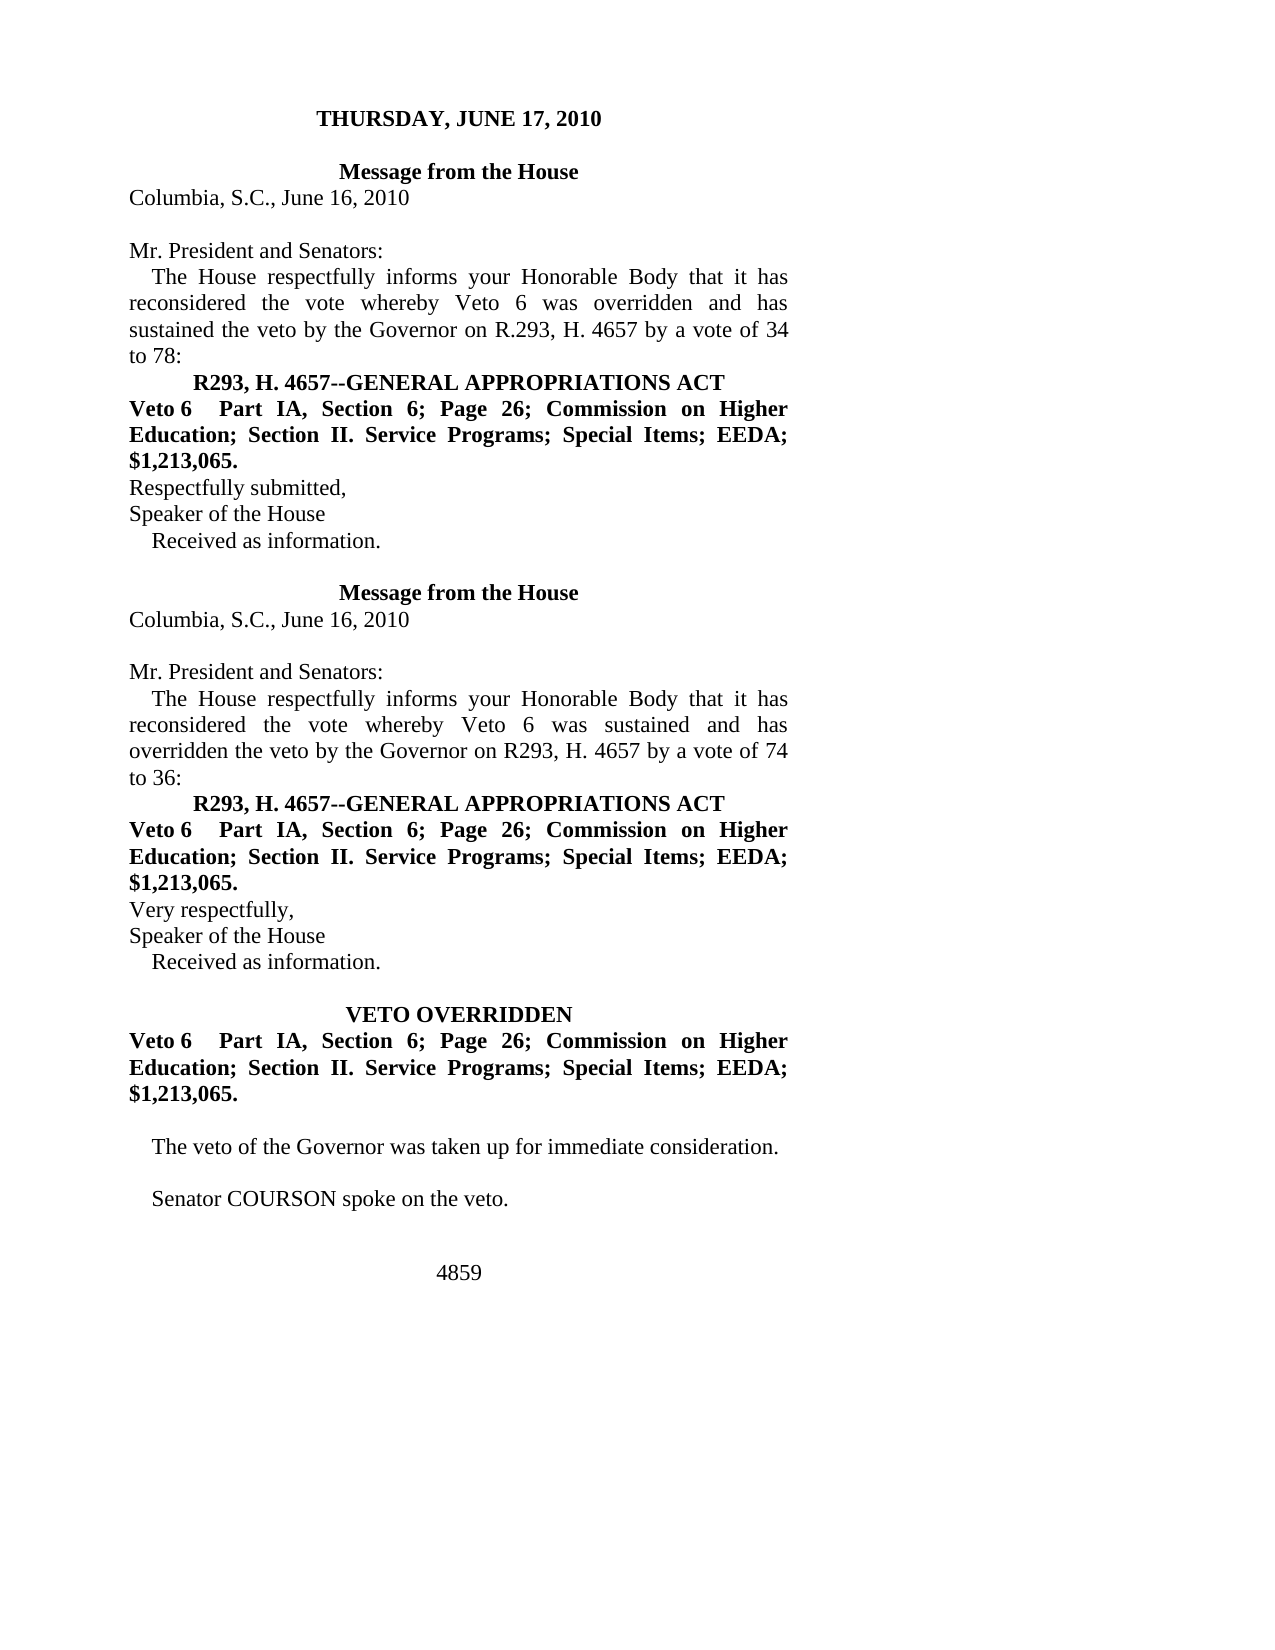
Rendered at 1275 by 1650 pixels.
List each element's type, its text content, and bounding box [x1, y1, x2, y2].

text The House respectfully informs your Honorable Body that it has reconsidered the vote whereby Veto 6 was overridden and has sustained the veto by the Governor on R.293, H. 4657 by a vote of 34 to 78: [129, 263, 789, 368]
text Columbia, S.C., June 16, 2010 [129, 184, 789, 210]
text Veto 6 Part IA, Section 6; Page 26; Commission on Higher Education; Section II. Service Programs; Special Items; EEDA; $1,213,065. [129, 1027, 789, 1106]
text Mr. President and Senators: [129, 237, 789, 263]
text Senator COURSON spoke on the veto. [129, 1186, 789, 1212]
text The veto of the Governor was taken up for immediate consideration. [129, 1133, 789, 1159]
text The House respectfully informs your Honorable Body that it has reconsidered the vote whereby Veto 6 was sustained and has overridden the veto by the Governor on R293, H. 4657 by a vote of 74 to 36: [129, 685, 789, 790]
text Respectfully submitted, [129, 474, 789, 500]
text Columbia, S.C., June 16, 2010 [129, 606, 789, 632]
text R293, H. 4657--GENERAL APPROPRIATIONS ACT [129, 790, 789, 817]
text Received as information. [129, 527, 789, 553]
text Message from the House [129, 158, 789, 184]
text Message from the House [129, 579, 789, 606]
text Speaker of the House [129, 922, 789, 948]
text VETO OVERRIDDEN [129, 1001, 789, 1027]
text Veto 6 Part IA, Section 6; Page 26; Commission on Higher Education; Section II. Service Programs; Special Items; EEDA; $1,213,065. [129, 817, 789, 896]
text Veto 6 Part IA, Section 6; Page 26; Commission on Higher Education; Section II. Service Programs; Special Items; EEDA; $1,213,065. [129, 395, 789, 474]
text Received as information. [129, 948, 789, 975]
text Mr. President and Senators: [129, 658, 789, 685]
text R293, H. 4657--GENERAL APPROPRIATIONS ACT [129, 368, 789, 395]
text Very respectfully, [129, 896, 789, 922]
text Speaker of the House [129, 500, 789, 527]
